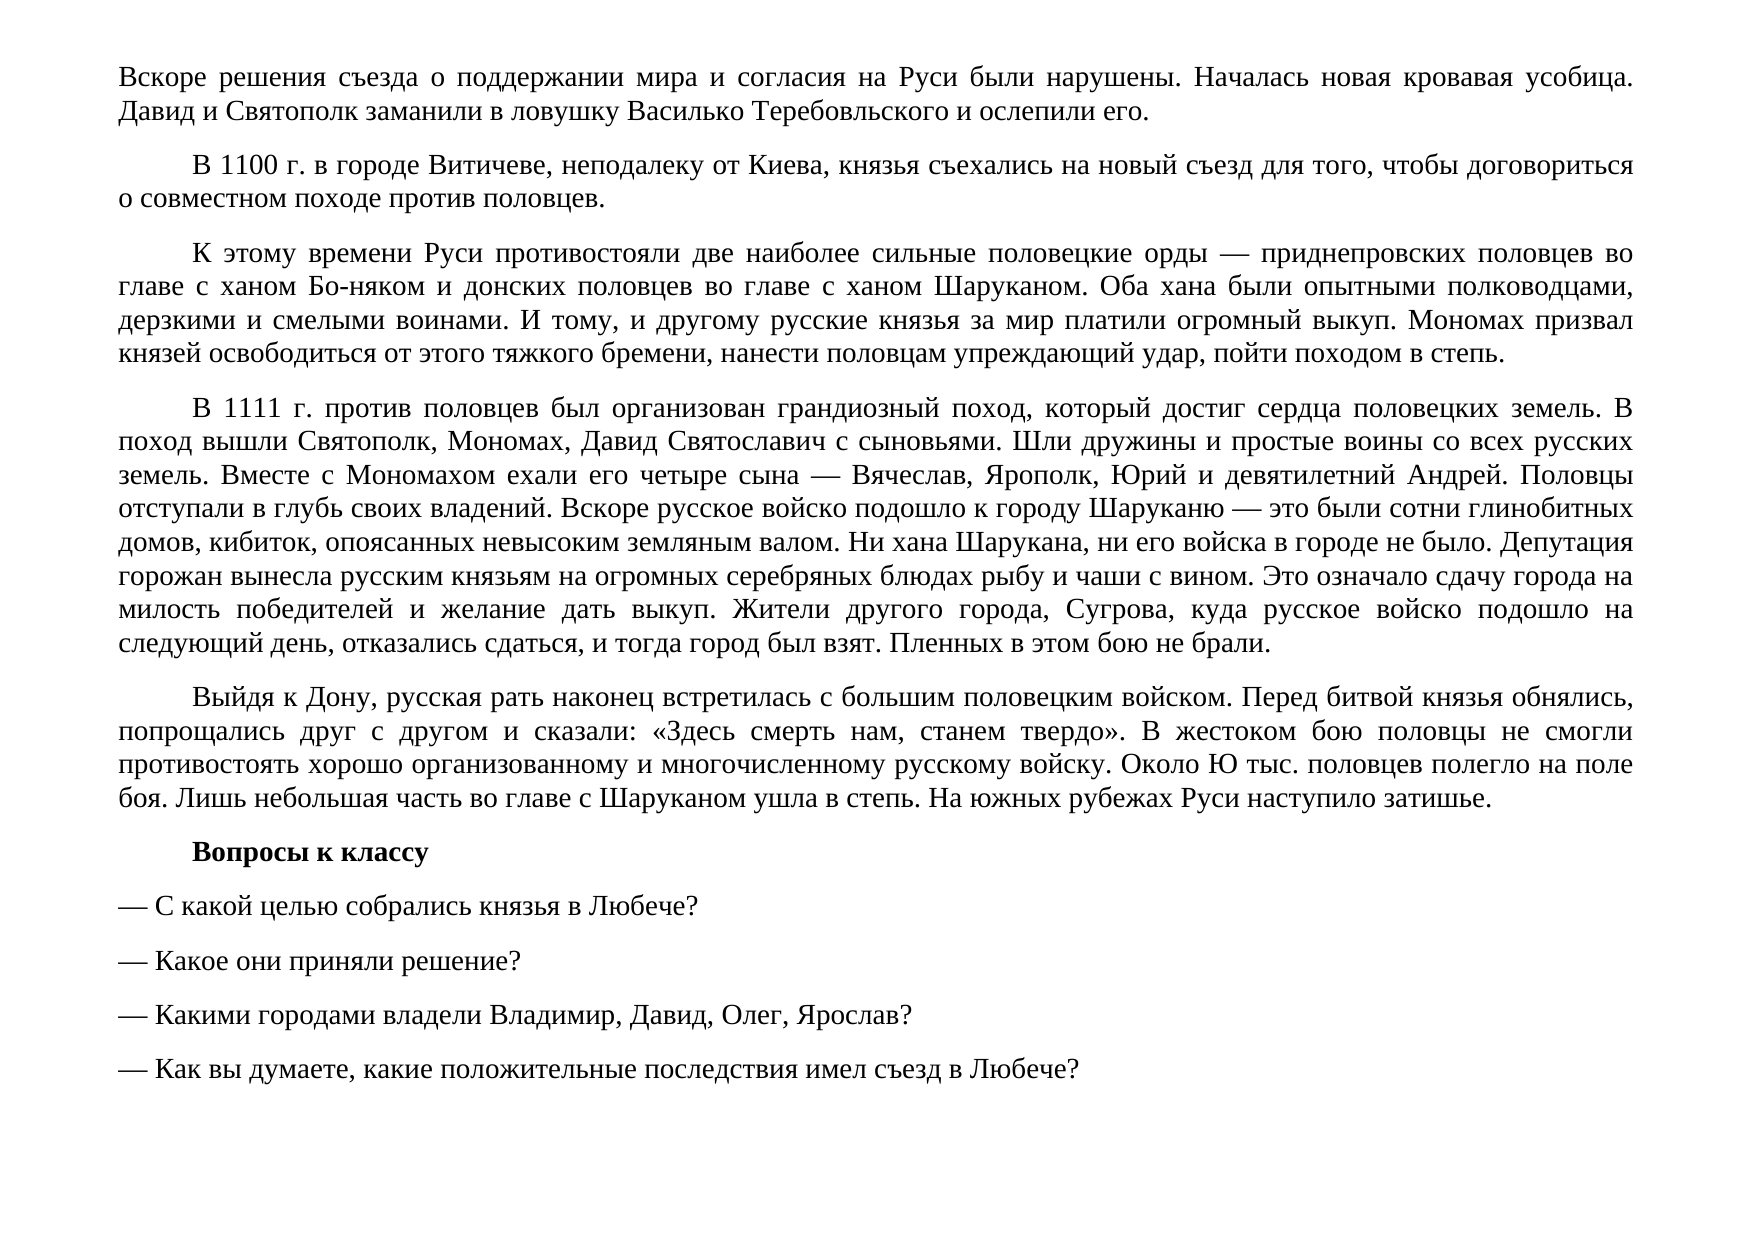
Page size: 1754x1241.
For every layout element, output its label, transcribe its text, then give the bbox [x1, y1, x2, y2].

text — С какой целью собрались князья в Любече? [118, 888, 1636, 922]
text — Какое они приняли решение? [118, 943, 1636, 976]
text В 1111 г. против половцев был организован грандиозный поход, который достиг сердца половецких земель. В поход вышли Святополк, Мономах, Давид Святославич с сыновьями. Шли дружины и простые воины со всех русских земель. Вместе с Мономахом ехали его четыре сына — Вячеслав, Ярополк, Юрий и девятилетний Андрей. Половцы отступали в глубь своих владений. Вскоре русское войско подошло к городу Шаруканю — это были сотни глинобитных домов, кибиток, опоясанных невысоким земляным валом. Ни хана Шарукана, ни его войска в городе не было. Депутация горожан вынесла русским князьям на огромных серебряных блюдах рыбу и чаши с вином. Это означало сдачу города на милость победителей и желание дать выкуп. Жители другого города, Сугрова, куда русское войско подошло на следующий день, отказались сдаться, и тогда город был взят. Пленных в этом бою не брали. [118, 390, 1636, 658]
text К этому времени Руси противостояли две наиболее сильные половецкие орды — приднепровских половцев во главе с ханом Бо-няком и донских половцев во главе с ханом Шаруканом. Оба хана были опытными полководцами, дерзкими и смелыми воинами. И тому, и другому русские князья за мир платили огромный выкуп. Мономах призвал князей освободиться от этого тяжкого бремени, нанести половцам упреждающий удар, пойти походом в степь. [118, 235, 1636, 369]
text Вопросы к классу [118, 834, 1636, 868]
text — Какими городами владели Владимир, Давид, Олег, Ярослав? [118, 997, 1636, 1031]
text Вскоре решения съезда о поддержании мира и согласия на Руси были нарушены. Началась новая кровавая усобица. Давид и Святополк заманили в ловушку Василько Теребовльского и ослепили его. [118, 59, 1636, 126]
text Выйдя к Дону, русская рать наконец встретилась с большим половецким войском. Перед битвой князья обнялись, попрощались друг с другом и сказали: «Здесь смерть нам, станем твердо». В жестоком бою половцы не смогли противостоять хорошо организованному и многочисленному русскому войску. Около Ю тыс. половцев полегло на поле боя. Лишь небольшая часть во главе с Шаруканом ушла в степь. На южных рубежах Руси наступило затишье. [118, 679, 1636, 813]
text В 1100 г. в городе Витичеве, неподалеку от Киева, князья съехались на новый съезд для того, чтобы договориться о совместном походе против половцев. [118, 147, 1636, 214]
text — Как вы думаете, какие положительные последствия имел съезд в Любече? [118, 1052, 1636, 1085]
